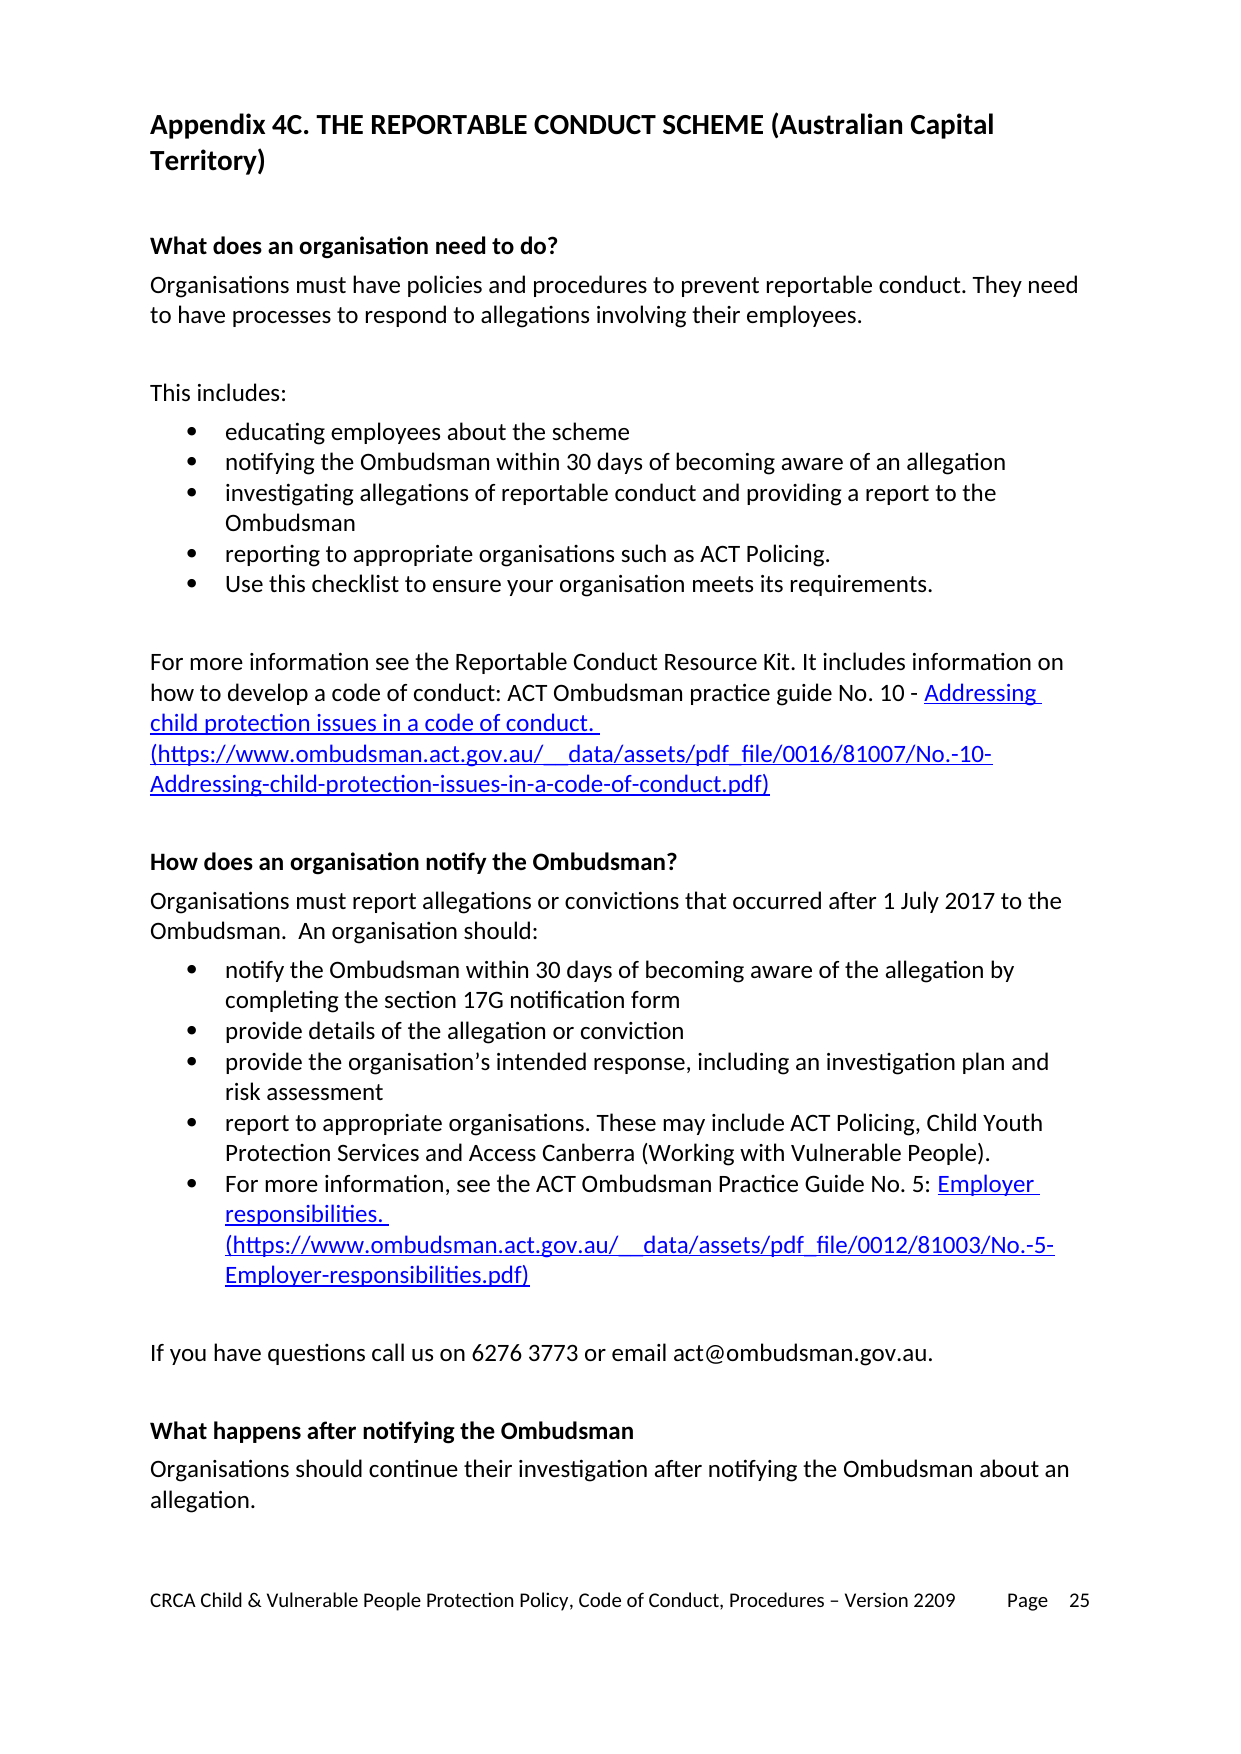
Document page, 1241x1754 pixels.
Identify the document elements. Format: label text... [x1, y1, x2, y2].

list provide the organisation’s intended response, including an investigation plan and risk assessment [187, 1046, 1090, 1107]
list notifying the Ombudsman within 30 days of becoming aware of an allegation [187, 446, 1090, 477]
list notify the Ombudsman within 30 days of becoming aware of the allegation by completing the section 17G notification form [187, 954, 1090, 1015]
text If you have questions call us on 6276 3773 or email act@ombudsman.gov.au. [150, 1337, 1090, 1368]
text Organisations must report allegations or convictions that occurred after 1 July 2017 to the Ombudsman. An organisation should: [150, 885, 1090, 946]
text What does an organisation need to do? [150, 230, 1090, 260]
text Organisations must have policies and procedures to prevent reportable conduct. They need to have processes to respond to allegations involving their employees. [150, 269, 1090, 330]
list reporting to appropriate organisations such as ACT Policing. [187, 538, 1090, 568]
text How does an organisation notify the Ombudsman? [150, 846, 1090, 876]
list Use this checklist to ensure your organisation meets its requirements. [187, 568, 1090, 599]
text This includes: [150, 377, 1090, 407]
text Organisations should continue their investigation after notifying the Ombudsman about an allegation. [150, 1454, 1090, 1515]
list educating employees about the scheme [187, 416, 1090, 446]
list For more information, see the ACT Ombudsman Practice Guide No. 5: Employer responsibilities. (https://www.ombudsman.act.gov.au/__data/assets/pdf_file/0012/81003/No.-5-Employer-responsibilities.pdf) [187, 1168, 1090, 1290]
list provide details of the allegation or conviction [187, 1015, 1090, 1046]
list report to appropriate organisations. These may include ACT Policing, Child Youth Protection Services and Access Canberra (Working with Vulnerable People). [187, 1107, 1090, 1168]
text For more information see the Reportable Conduct Resource Kit. It includes information on how to develop a code of conduct: ACT Ombudsman practice guide No. 10 - Addressing child protection issues in a code of conduct. (https://www.ombudsman.act.gov.au/__data/assets/pdf_file/0016/81007/No.-10-Addressing-child-protection-issues-in-a-code-of-conduct.pdf) [150, 646, 1090, 799]
text Appendix 4C. THE REPORTABLE CONDUCT SCHEME (Australian Capital Territory) [150, 106, 1090, 178]
text What happens after notifying the Ombudsman [150, 1415, 1090, 1445]
list investigating allegations of reportable conduct and providing a report to the Ombudsman [187, 477, 1090, 538]
